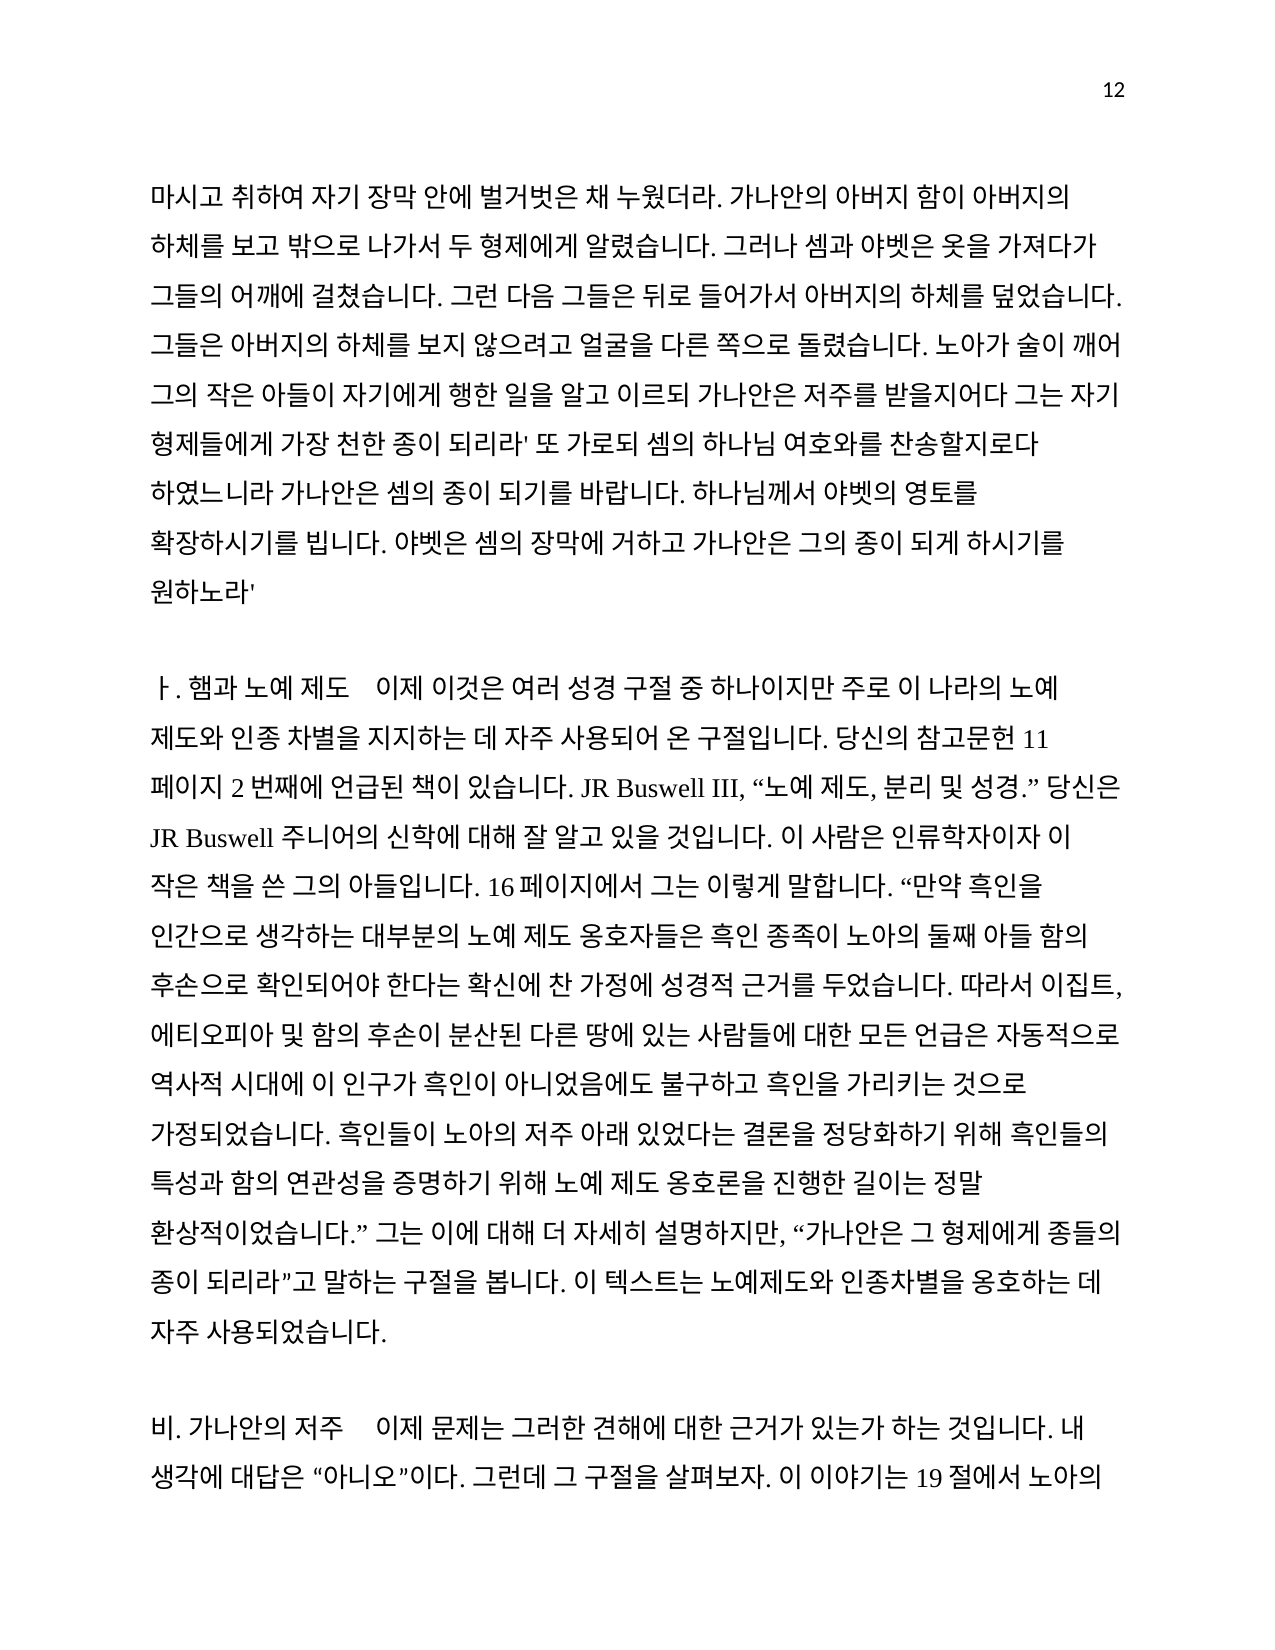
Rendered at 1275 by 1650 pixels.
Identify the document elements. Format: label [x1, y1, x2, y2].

text [150, 181, 1125, 1494]
